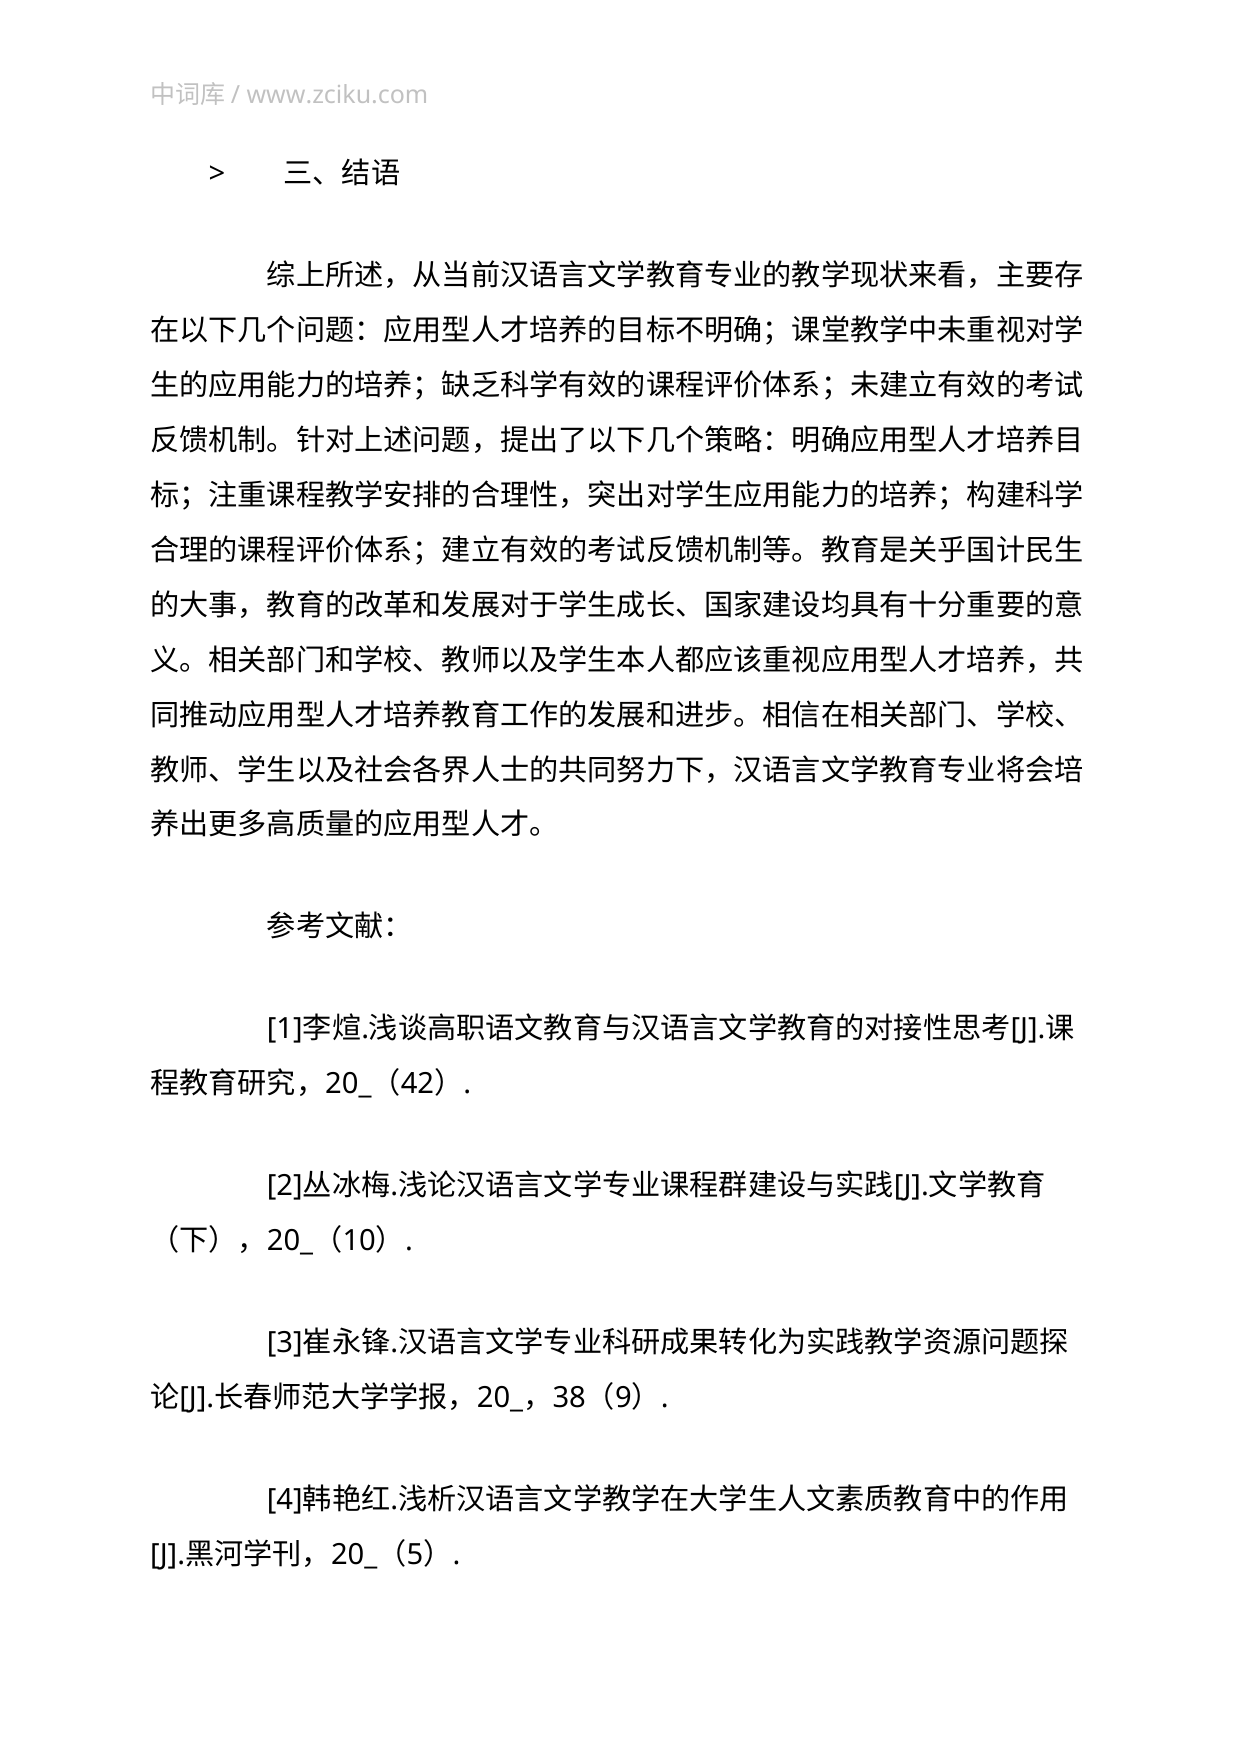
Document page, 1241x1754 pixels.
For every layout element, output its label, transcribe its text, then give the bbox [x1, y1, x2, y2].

text [1]李煊.浅谈高职语文教育与汉语言文学教育的对接性思考[J].课程教育研究，20_（42）. [150, 1004, 1090, 1102]
text 参考文献： [150, 903, 1090, 945]
text 综上所述，从当前汉语言文学教育专业的教学现状来看，主要存在以下几个问题：应用型人才培养的目标不明确；课堂教学中未重视对学生的应用能力的培养；缺乏科学有效的课程评价体系；未建立有效的考试反馈机制。针对上述问题，提出了以下几个策略：明确应用型人才培养目标；注重课程教学安排的合理性，突出对学生应用能力的培养；构建科学合理的课程评价体系；建立有效的考试反馈机制等。教育是关乎国计民生的大事，教育的改革和发展对于学生成长、国家建设均具有十分重要的意义。相关部门和学校、教师以及学生本人都应该重视应用型人才培养，共同推动应用型人才培养教育工作的发展和进步。相信在相关部门、学校、教师、学生以及社会各界人士的共同努力下，汉语言文学教育专业将会培养出更多高质量的应用型人才。 [150, 252, 1090, 843]
text [4]韩艳红.浅析汉语言文学教学在大学生人文素质教育中的作用[J].黑河学刊，20_（5）. [150, 1475, 1090, 1573]
text > 三、结语 [150, 150, 1090, 192]
text [3]崔永锋.汉语言文学专业科研成果转化为实践教学资源问题探论[J].长春师范大学学报，20_，38（9）. [150, 1318, 1090, 1416]
text [2]丛冰梅.浅论汉语言文学专业课程群建设与实践[J].文学教育（下），20_（10）. [150, 1161, 1090, 1259]
